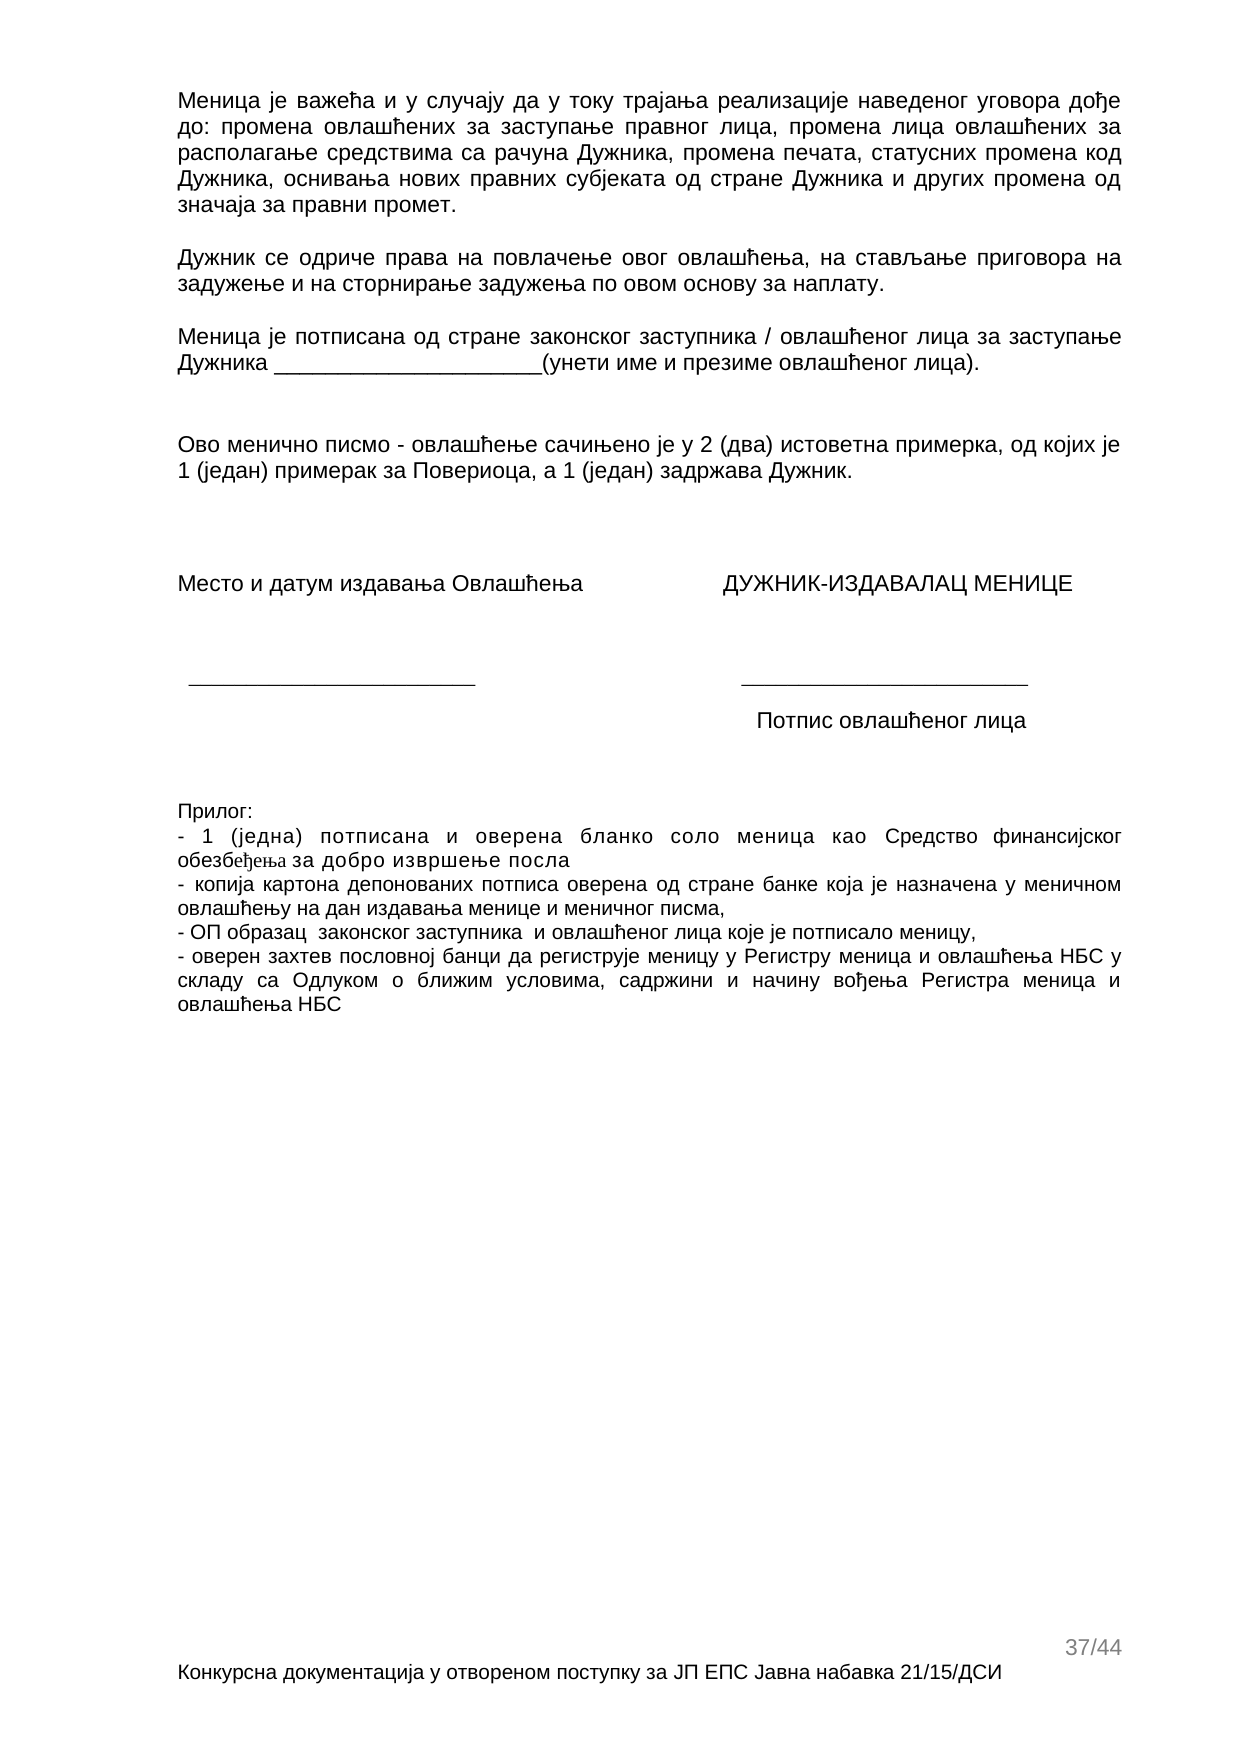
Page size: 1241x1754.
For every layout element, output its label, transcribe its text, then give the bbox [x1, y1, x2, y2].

text Прилог: [177, 798, 1122, 824]
text - оверен захтев пословној банци да региструје меницу у Регистру меница и овлашћења НБС у складу са Одлуком о ближим условима, садржини и начину вођења Регистра меница и овлашћења НБС [177, 944, 1122, 1016]
text Ово менично писмо - овлашћење сачињено је у 2 (два) истоветна примерка, од којих је 1 (један) примерак за Повериоца, а 1 (један) задржава Дужник. [177, 432, 1122, 484]
text - 1 (једна) потписана и оверена бланко соло меница као Средство финансијског обезбеђења за добро извршење посла [177, 824, 1122, 872]
text _________________________ _________________________ [177, 662, 1122, 689]
text Меница је важећа и у случају да у току трајања реализације наведеног уговора дође до: промена овлашћених за заступање правног лица, промена лица овлашћених за располагање средствима са рачуна Дужника, промена печата, статусних промена код Дужника, оснивања нових правних субјеката од стране Дужника и других промена од значаја за правни промет. [177, 87, 1122, 217]
text Место и датум издавања Овлашћења ДУЖНИК-ИЗДАВАЛАЦ МЕНИЦЕ [177, 570, 1122, 596]
text - копија картона депонованих потписа оверена од стране банке која је назначена у меничном овлашћењу на дан издавања менице и меничног писма, [177, 872, 1122, 920]
text Дужник се одриче права на повлачење овог овлашћења, на стављање приговора на задужење и на сторнирање задужења по овом основу за наплату. [177, 244, 1122, 296]
text Меница је потписана од стране законског заступника / овлашћеног лица за заступање Дужника _____________________(унети име и презиме овлашћеног лица). [177, 323, 1122, 376]
text Потпис овлашћеног лица [177, 707, 1122, 734]
text - ОП образац законског заступника и овлашћеног лица које је потписало меницу, [177, 920, 1122, 944]
